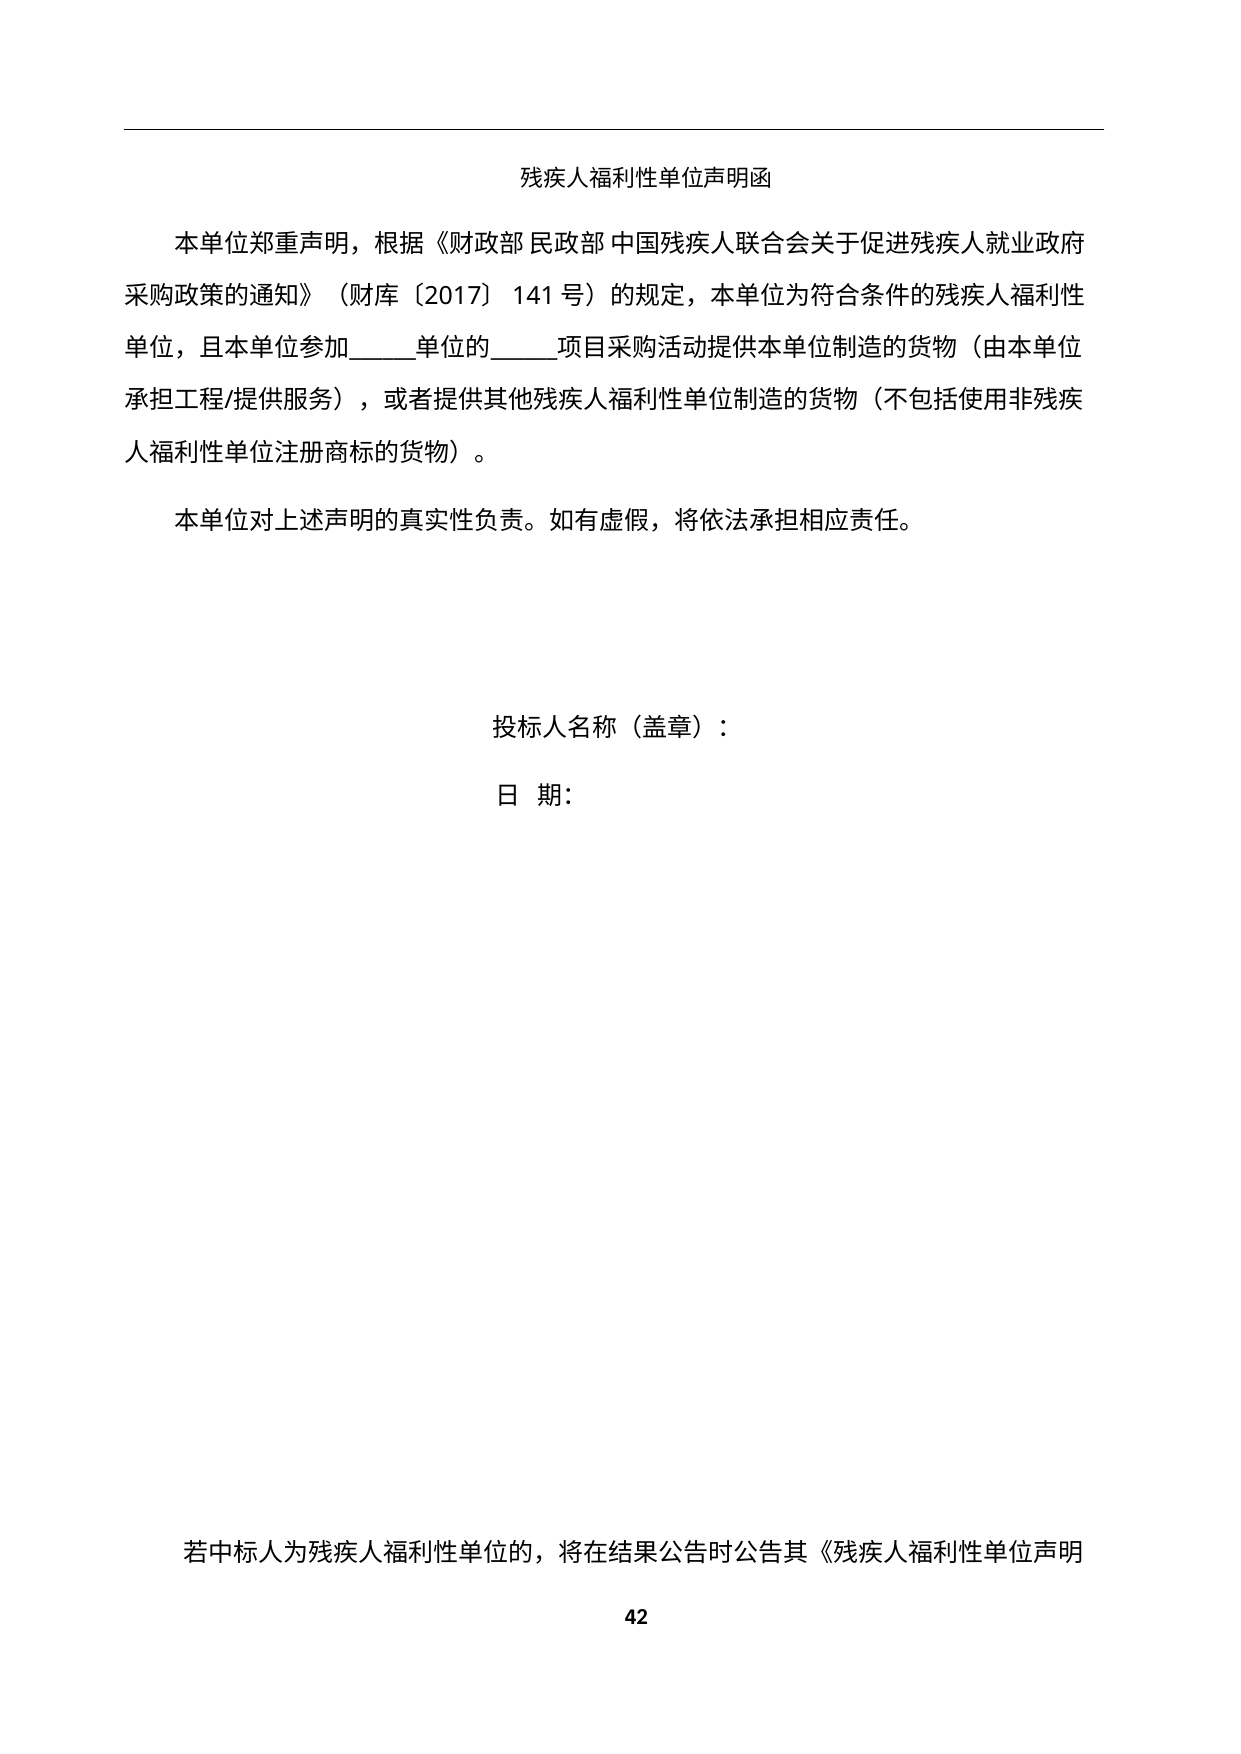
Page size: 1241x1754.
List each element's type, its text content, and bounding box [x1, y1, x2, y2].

text 本单位对上述声明的真实性负责。如有虚假，将依法承担相应责任。 [124, 488, 1104, 540]
text 日 期： [124, 763, 1104, 815]
text 残疾人福利性单位声明函 [124, 153, 1104, 194]
text 投标人名称（盖章）： [124, 694, 1104, 746]
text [124, 1519, 1104, 1571]
text 本单位郑重声明，根据《财政部 民政部 中国残疾人联合会关于促进残疾人就业政府采购政策的通知》（财库〔2017〕 141号）的规定，本单位为符合条件的残疾人福利性单位，且本单位参加______单位的______项目采购活动提供本单位制造的货物（由本单位承担工程/提供服务），或者提供其他残疾人福利性单位制造的货物（不包括使用非残疾人福利性单位注册商标的货物）。 [124, 211, 1104, 471]
